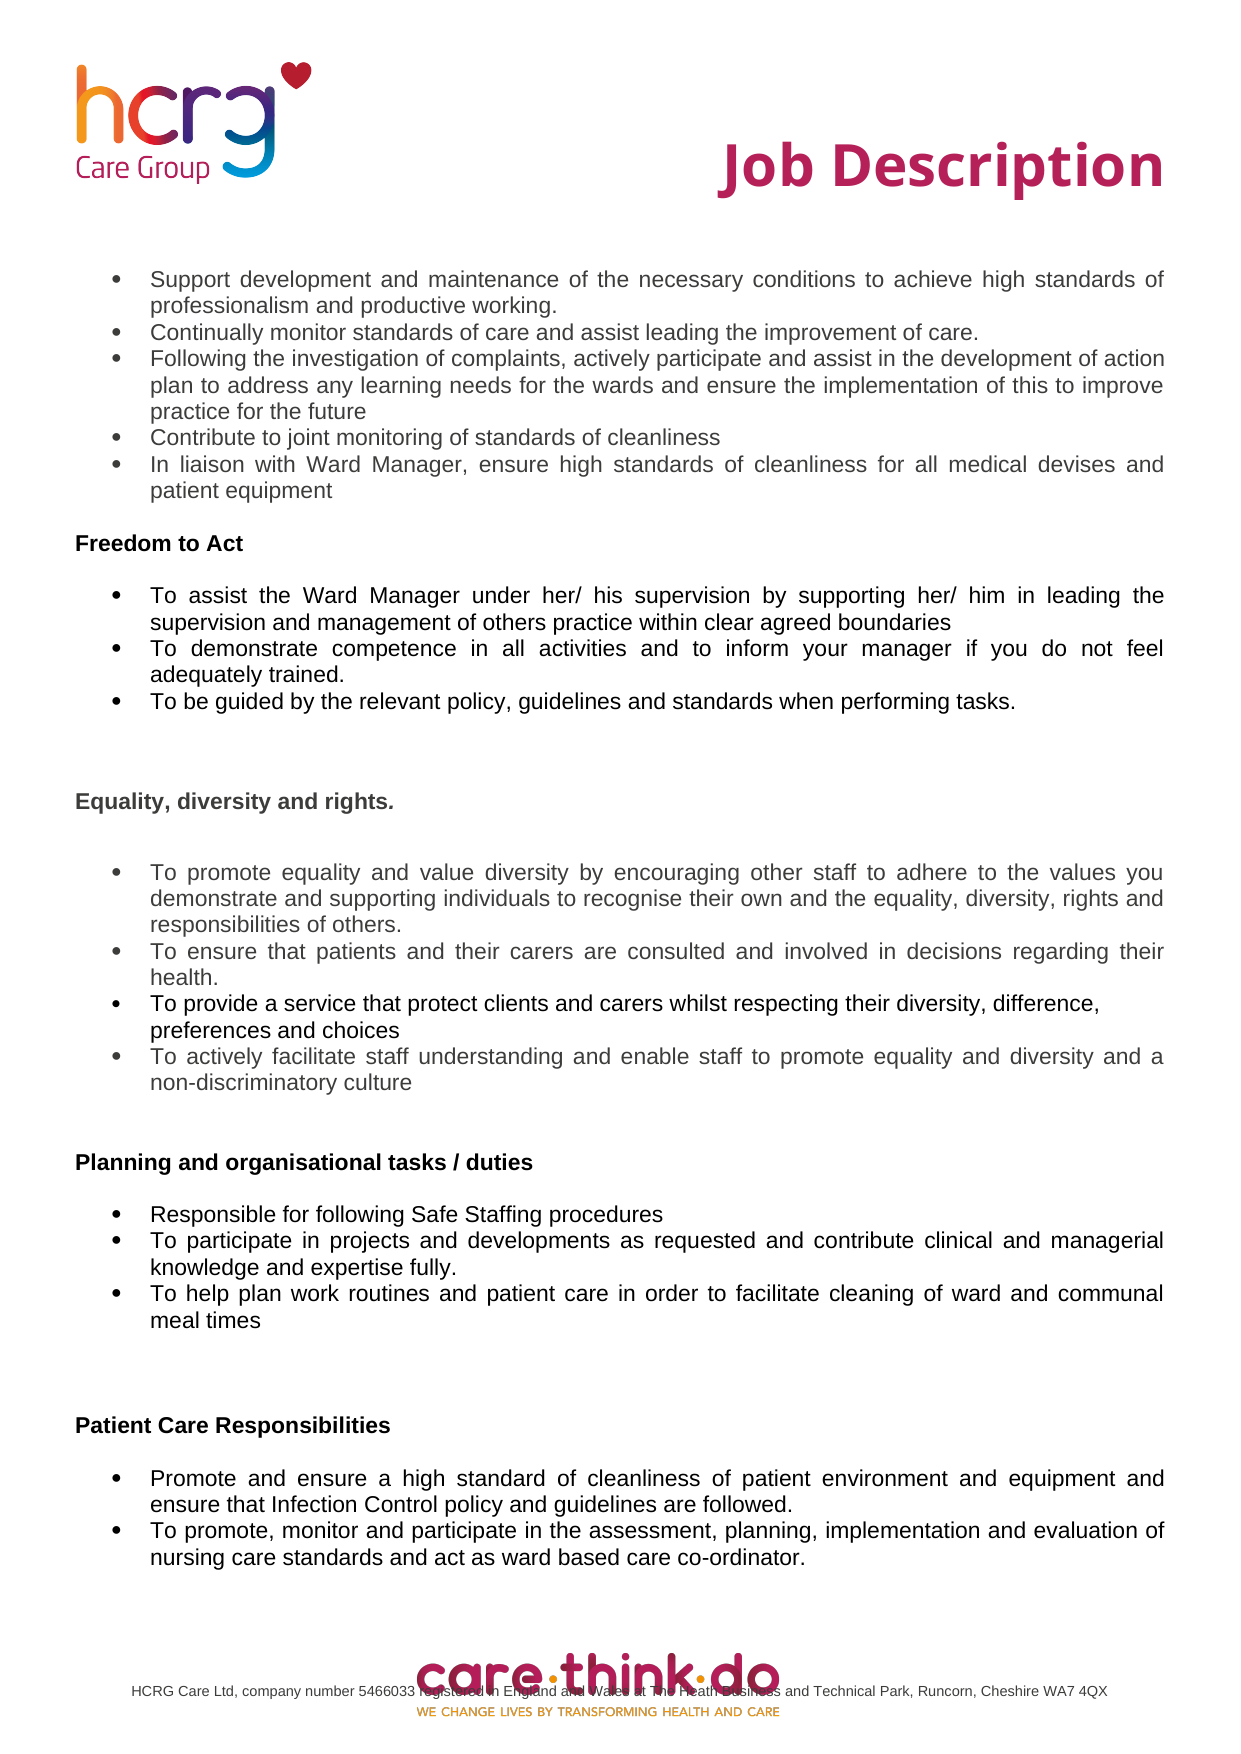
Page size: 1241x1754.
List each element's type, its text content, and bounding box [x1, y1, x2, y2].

text Equality, diversity and rights. [75, 788, 1165, 814]
list To provide a service that protect clients and carers whilst respecting their diversity, difference, preferences and choices [112, 990, 1165, 1043]
list To actively facilitate staff understanding and enable staff to promote equality and diversity and a non-discriminatory culture [112, 1043, 1165, 1096]
list To help plan work routines and patient care in order to facilitate cleaning of ward and communal meal times [112, 1280, 1165, 1333]
picture [385, 1648, 811, 1722]
list Following the investigation of complaints, actively participate and assist in the development of action plan to address any learning needs for the wards and ensure the implementation of this to improve practice for the future [112, 345, 1165, 424]
list In liaison with Ward Manager, ensure high standards of cleanliness for all medical devises and patient equipment [112, 451, 1165, 503]
picture [55, 35, 325, 205]
list To participate in projects and developments as requested and contribute clinical and managerial knowledge and expertise fully. [112, 1227, 1165, 1280]
list To promote equality and value diversity by encouraging other staff to adhere to the values you demonstrate and supporting individuals to recognise their own and the equality, diversity, rights and responsibilities of others. [112, 858, 1165, 938]
text Patient Care Responsibilities [75, 1412, 1165, 1438]
text Freedom to Act [75, 530, 1165, 556]
list To promote, monitor and participate in the assessment, planning, implementation and evaluation of nursing care standards and act as ward based care co-ordinator. [112, 1517, 1165, 1570]
text Planning and organisational tasks / duties [75, 1148, 1165, 1175]
list To assist the Ward Manager under her/ his supervision by supporting her/ him in leading the supervision and management of others practice within clear agreed boundaries [112, 582, 1165, 635]
list Support development and maintenance of the necessary conditions to achieve high standards of professionalism and productive working. [112, 266, 1165, 319]
list Responsible for following Safe Staffing procedures [112, 1201, 1165, 1227]
list Promote and ensure a high standard of cleanliness of patient environment and equipment and ensure that Infection Control policy and guidelines are followed. [112, 1465, 1165, 1517]
list Contribute to joint monitoring of standards of cleanliness [112, 424, 1165, 451]
list To be guided by the relevant policy, guidelines and standards when performing tasks. [112, 688, 1165, 714]
list To demonstrate competence in all activities and to inform your manager if you do not feel adequately trained. [112, 635, 1165, 688]
list To ensure that patients and their carers are consulted and involved in decisions regarding their health. [112, 938, 1165, 990]
list Continually monitor standards of care and assist leading the improvement of care. [112, 319, 1165, 345]
